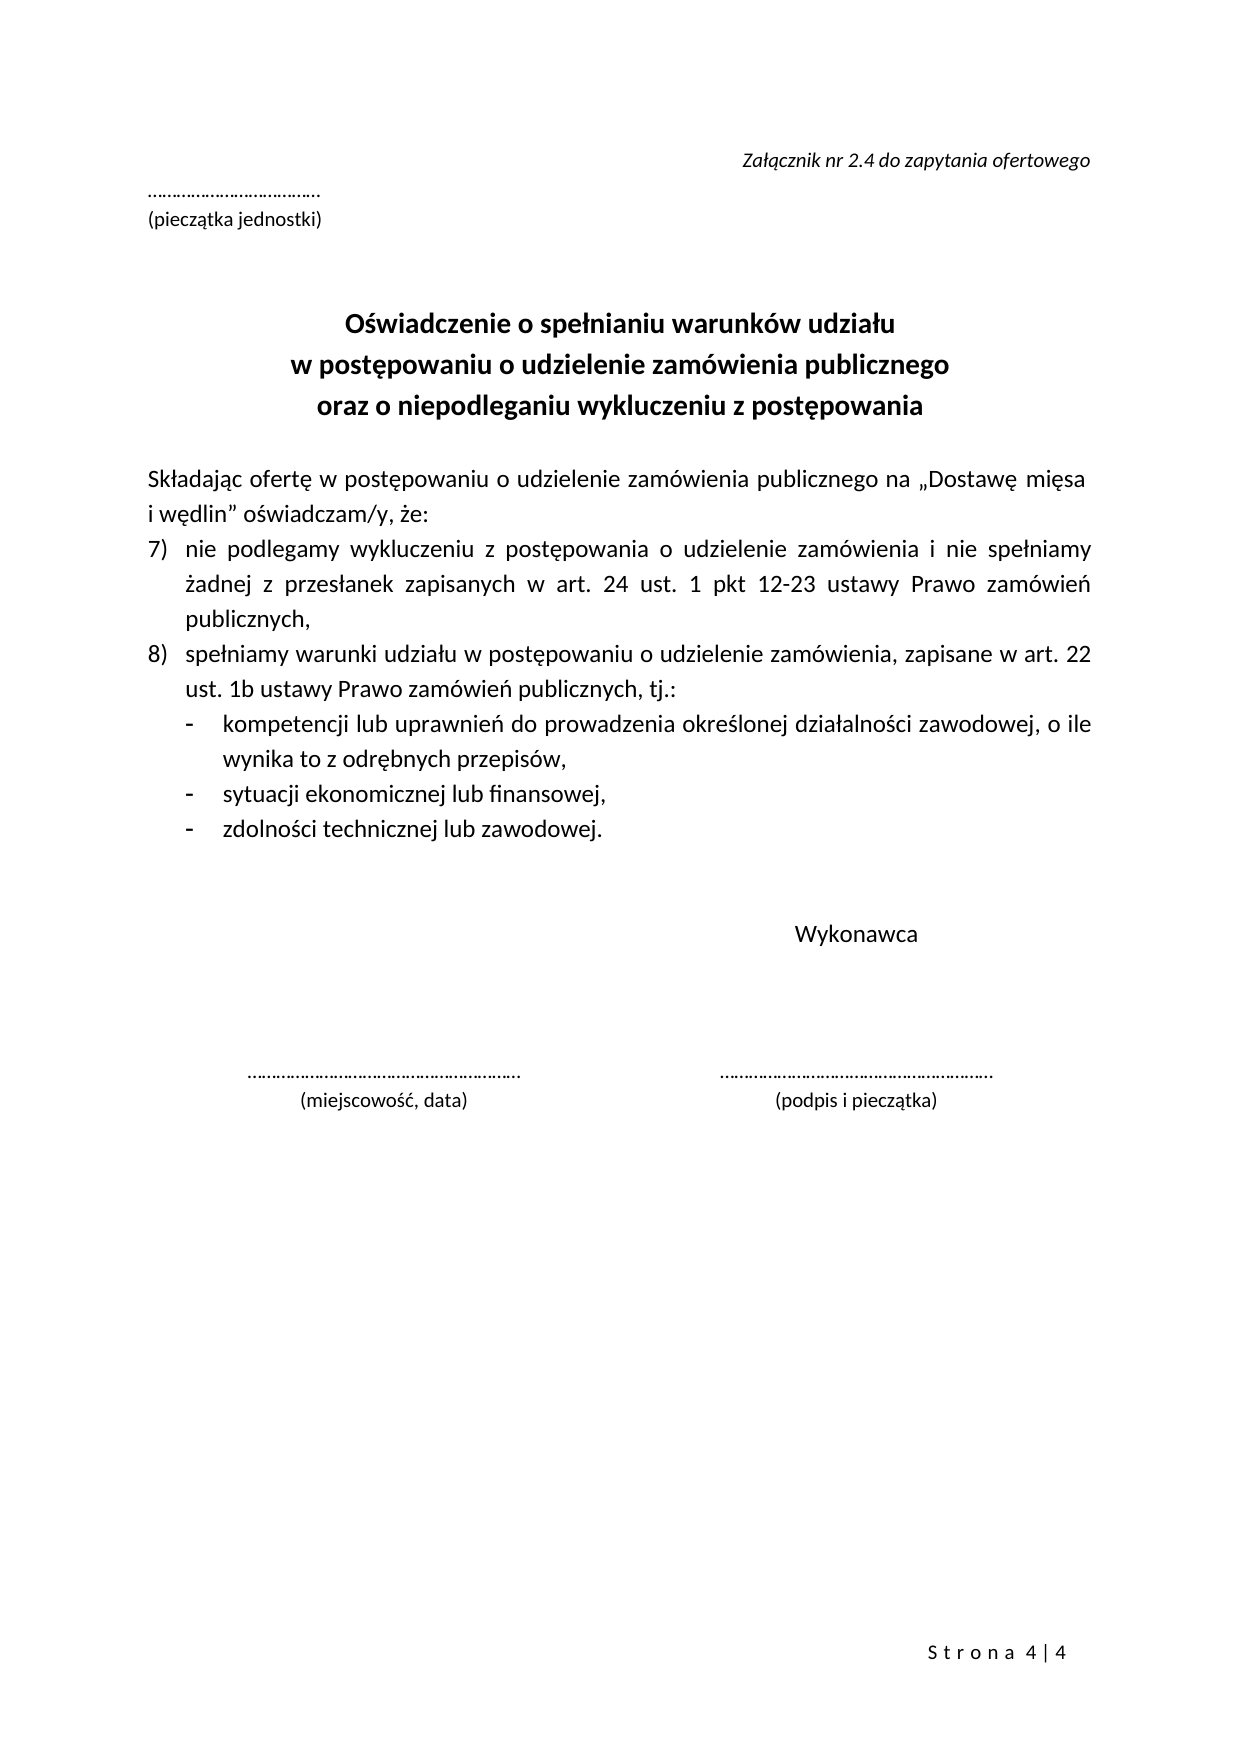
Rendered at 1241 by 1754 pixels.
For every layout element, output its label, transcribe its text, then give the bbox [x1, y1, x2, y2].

text (pieczątka jednostki) [148, 206, 1093, 231]
text Oświadczenie o spełnianiu warunków udziału [148, 305, 1093, 341]
text ……………………………… [148, 177, 1093, 202]
list zdolności technicznej lub zawodowej. [185, 813, 1093, 843]
list kompetencji lub uprawnień do prowadzenia określonej działalności zawodowej, o ile wynika to z odrębnych przepisów, [185, 708, 1093, 773]
text w postępowaniu o udzielenie zamówienia publicznego [148, 346, 1093, 382]
text Załącznik nr 2.4 do zapytania ofertowego [148, 148, 1093, 173]
text Składając ofertę w postępowaniu o udzielenie zamówienia publicznego na „Dostawę mięsa i wędlin” oświadczam/y, że: [148, 463, 1093, 528]
text ………………………………………………… ………………………………………………… [148, 1058, 1093, 1083]
list nie podlegamy wykluczeniu z postępowania o udzielenie zamówienia i nie spełniamy żadnej z przesłanek zapisanych w art. 24 ust. 1 pkt 12-23 ustawy Prawo zamówień publicznych, [148, 533, 1093, 633]
text Wykonawca [148, 918, 1093, 948]
list sytuacji ekonomicznej lub finansowej, [185, 778, 1093, 808]
text (miejscowość, data) (podpis i pieczątka) [148, 1087, 1093, 1112]
list spełniamy warunki udziału w postępowaniu o udzielenie zamówienia, zapisane w art. 22 ust. 1b ustawy Prawo zamówień publicznych, tj.: [148, 638, 1093, 703]
text oraz o niepodleganiu wykluczeniu z postępowania [148, 387, 1093, 423]
